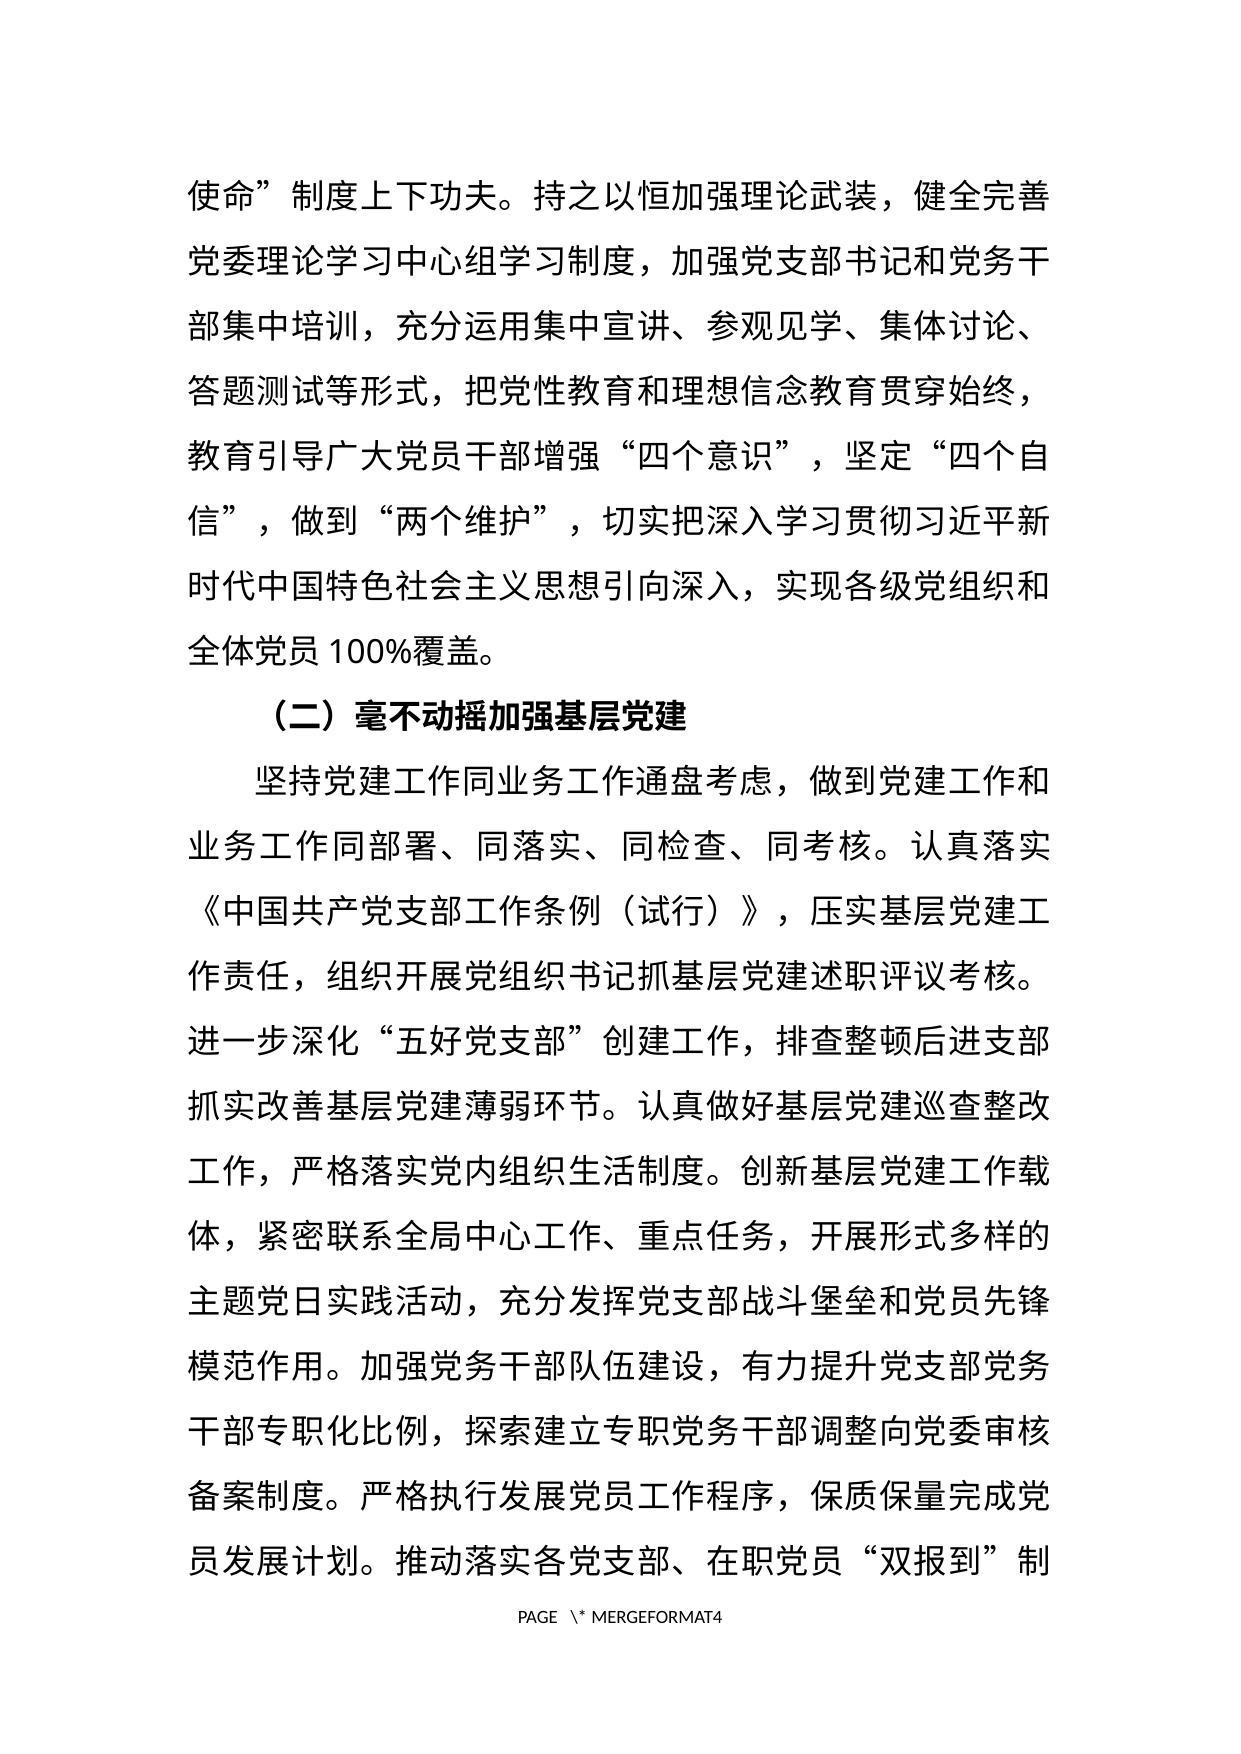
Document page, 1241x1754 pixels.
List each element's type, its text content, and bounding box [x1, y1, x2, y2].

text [187, 747, 1053, 1592]
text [187, 162, 1053, 682]
text （二）毫不动摇加强基层党建 [187, 682, 1053, 747]
